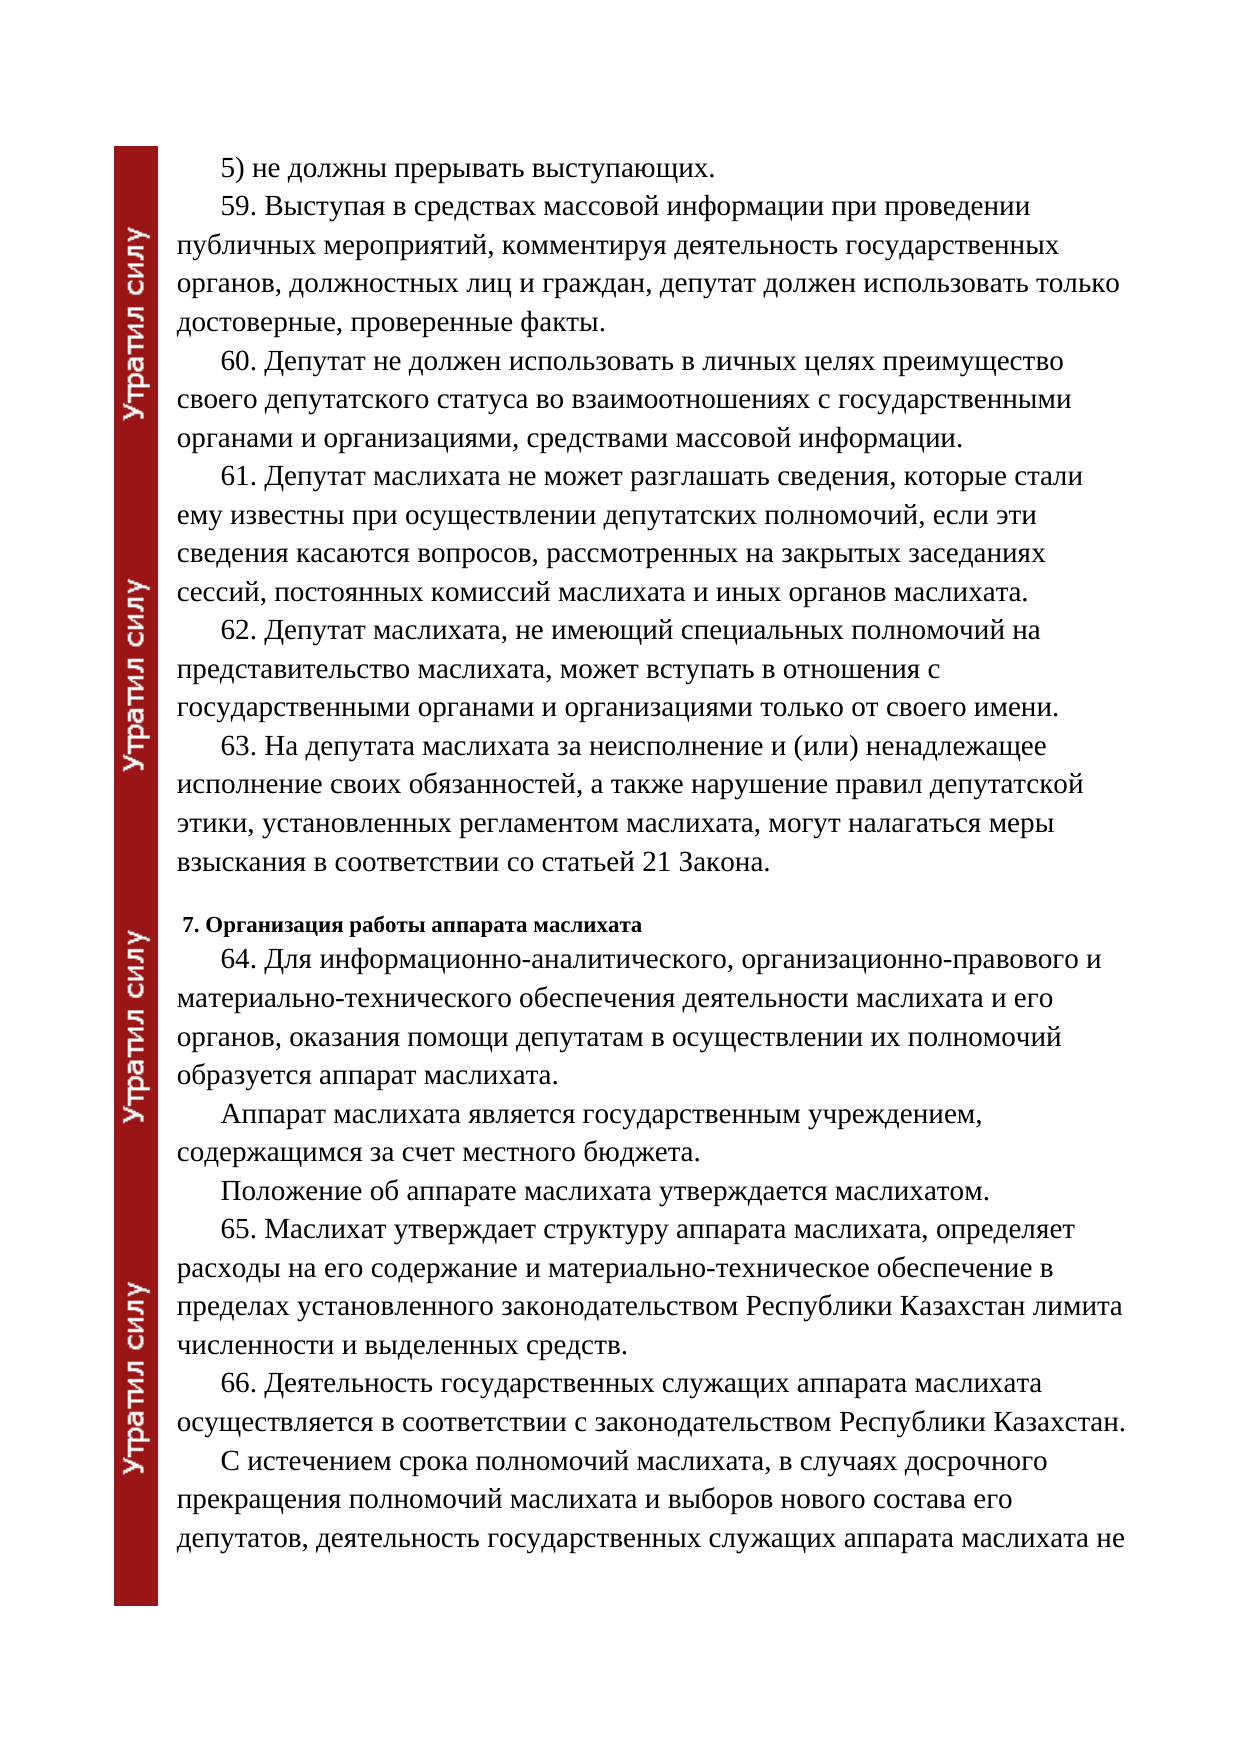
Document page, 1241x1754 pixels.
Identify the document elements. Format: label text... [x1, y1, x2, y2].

picture [114, 938, 158, 942]
picture [114, 907, 158, 911]
picture [114, 1553, 158, 1606]
text 7. Организация работы аппарата маслихата [112, 911, 1128, 938]
picture [114, 146, 158, 150]
